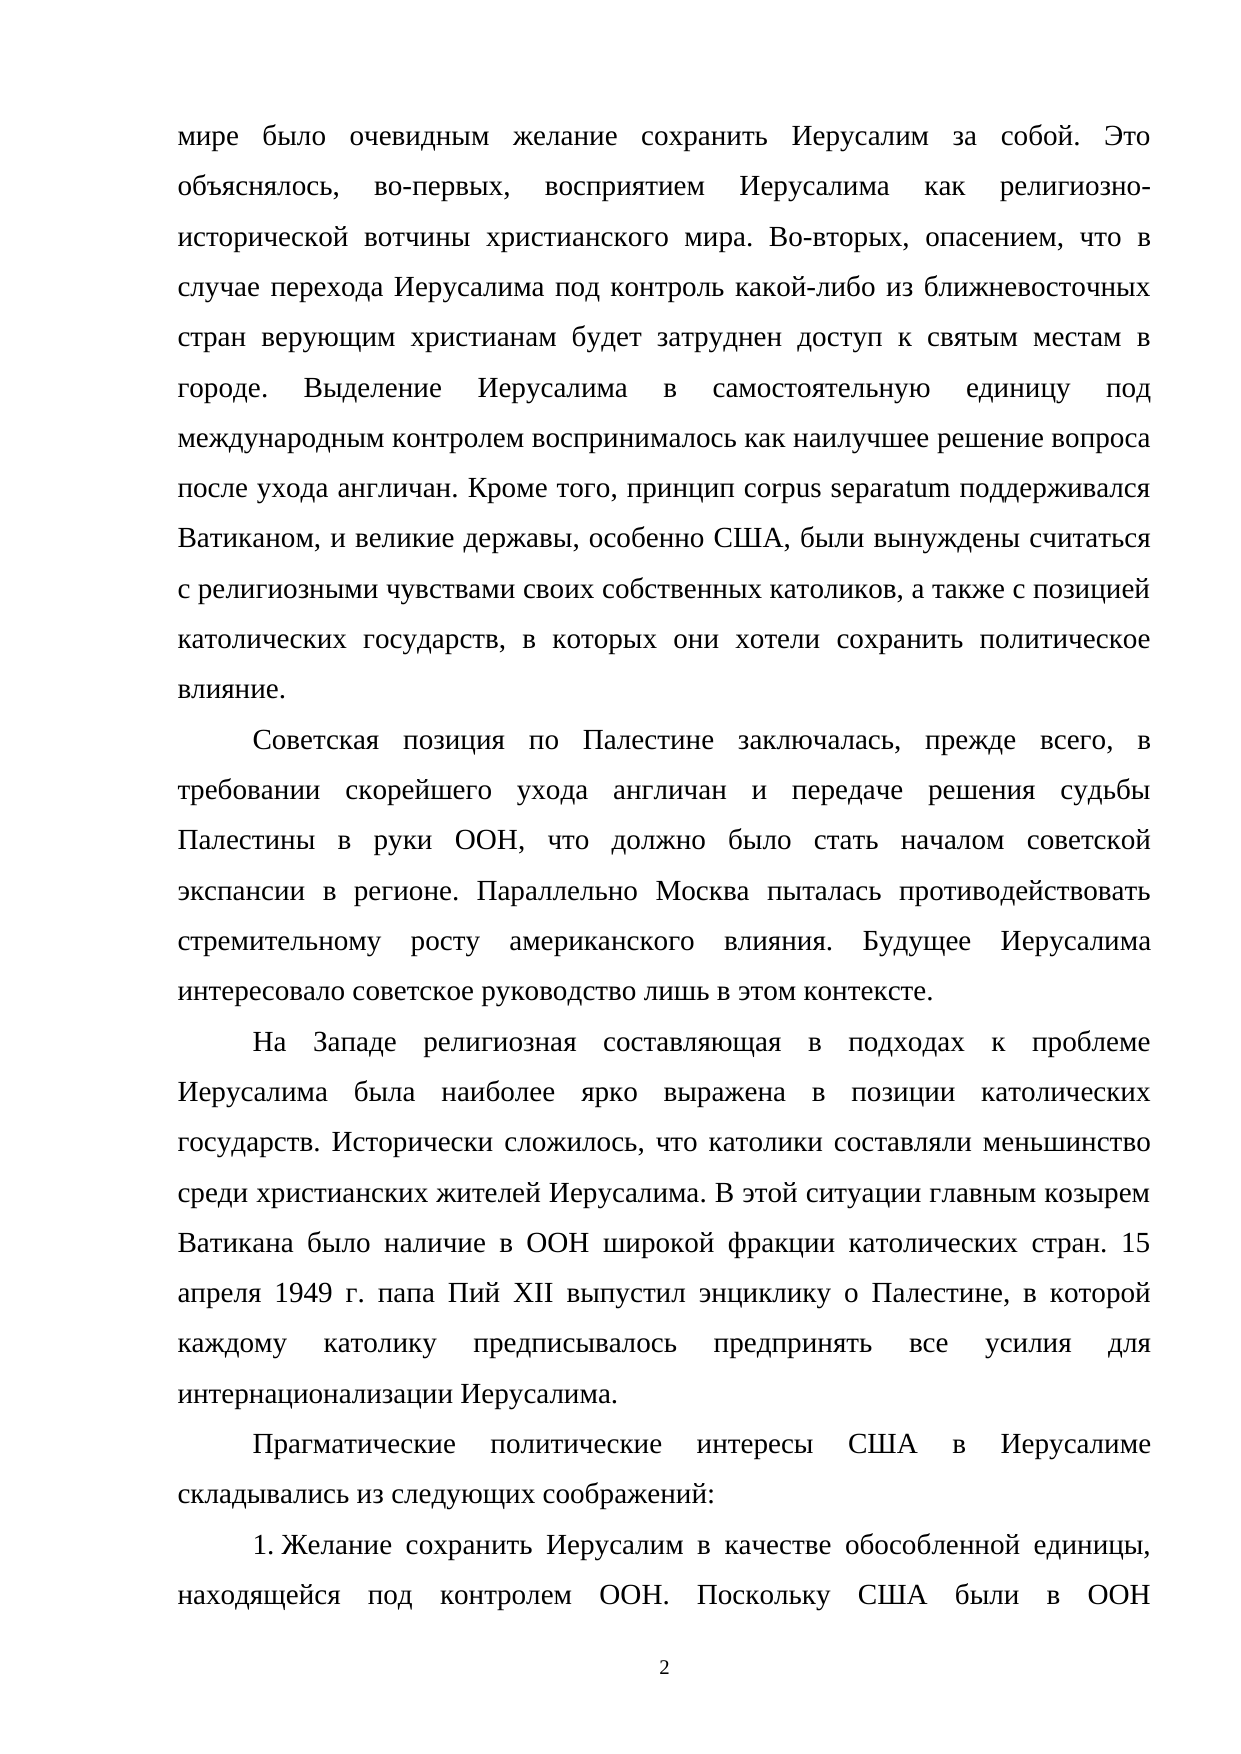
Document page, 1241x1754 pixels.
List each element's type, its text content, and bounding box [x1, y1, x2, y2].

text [177, 118, 1152, 705]
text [177, 1527, 1152, 1611]
text Советская позиция по Палестине заключалась, прежде всего, в требовании скорейшего ухода англичан и передаче решения судьбы Палестины в руки ООН, что должно было стать началом советской экспансии в регионе. Параллельно Москва пыталась противодействовать стремительному росту американского влияния. Будущее Иерусалима интересовало советское руководство лишь в этом контексте. [177, 722, 1152, 1007]
text На Западе религиозная составляющая в подходах к проблеме Иерусалима была наиболее ярко выражена в позиции католических государств. Исторически сложилось, что католики составляли меньшинство среди христианских жителей Иерусалима. В этой ситуации главным козырем Ватикана было наличие в ООН широкой фракции католических стран. 15 апреля . папа Пий XII выпустил энциклику о Палестине, в которой каждому католику предписывалось предпринять все усилия для интернационализации Иерусалима. [177, 1024, 1152, 1409]
text Прагматические политические интересы США в Иерусалиме складывались из следующих соображений: [177, 1426, 1152, 1510]
